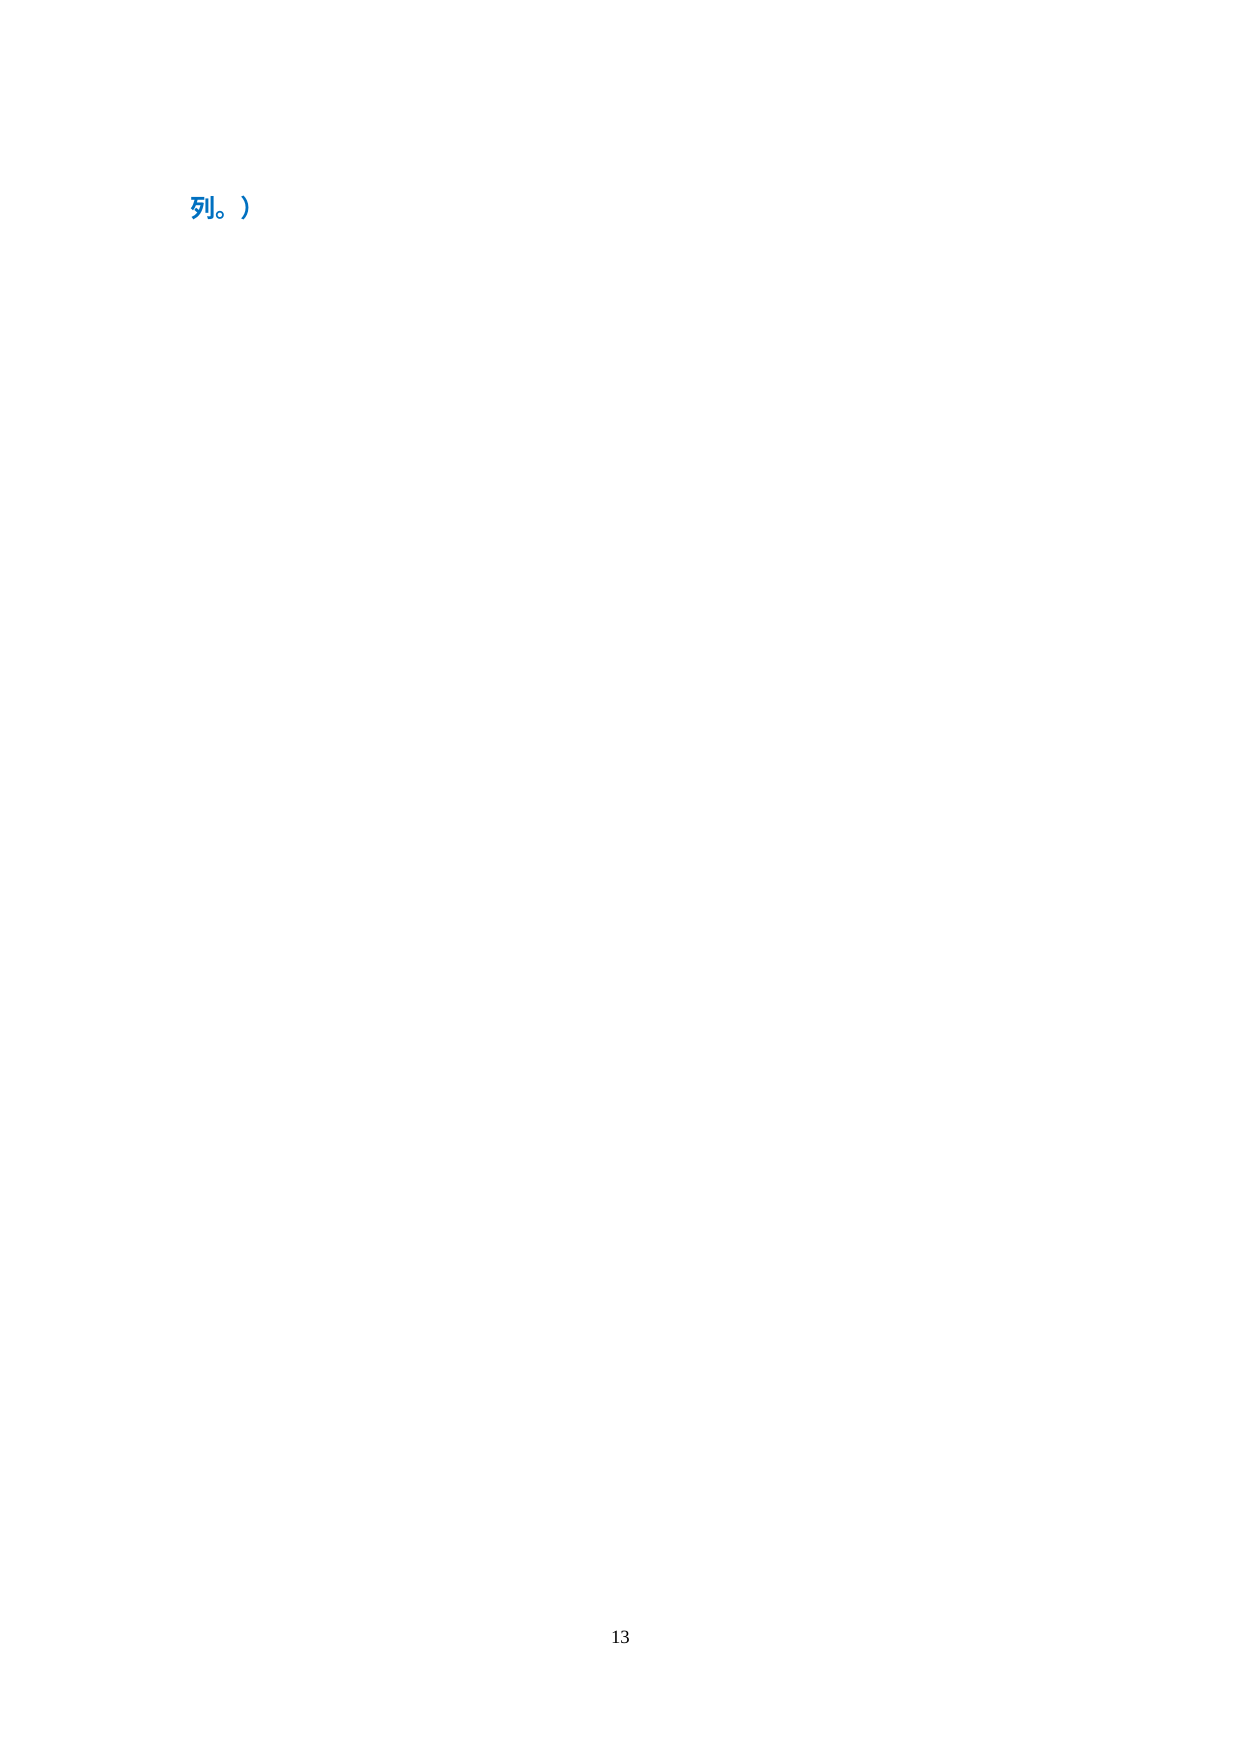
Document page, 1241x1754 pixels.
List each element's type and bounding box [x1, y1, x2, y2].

text [190, 189, 1075, 225]
